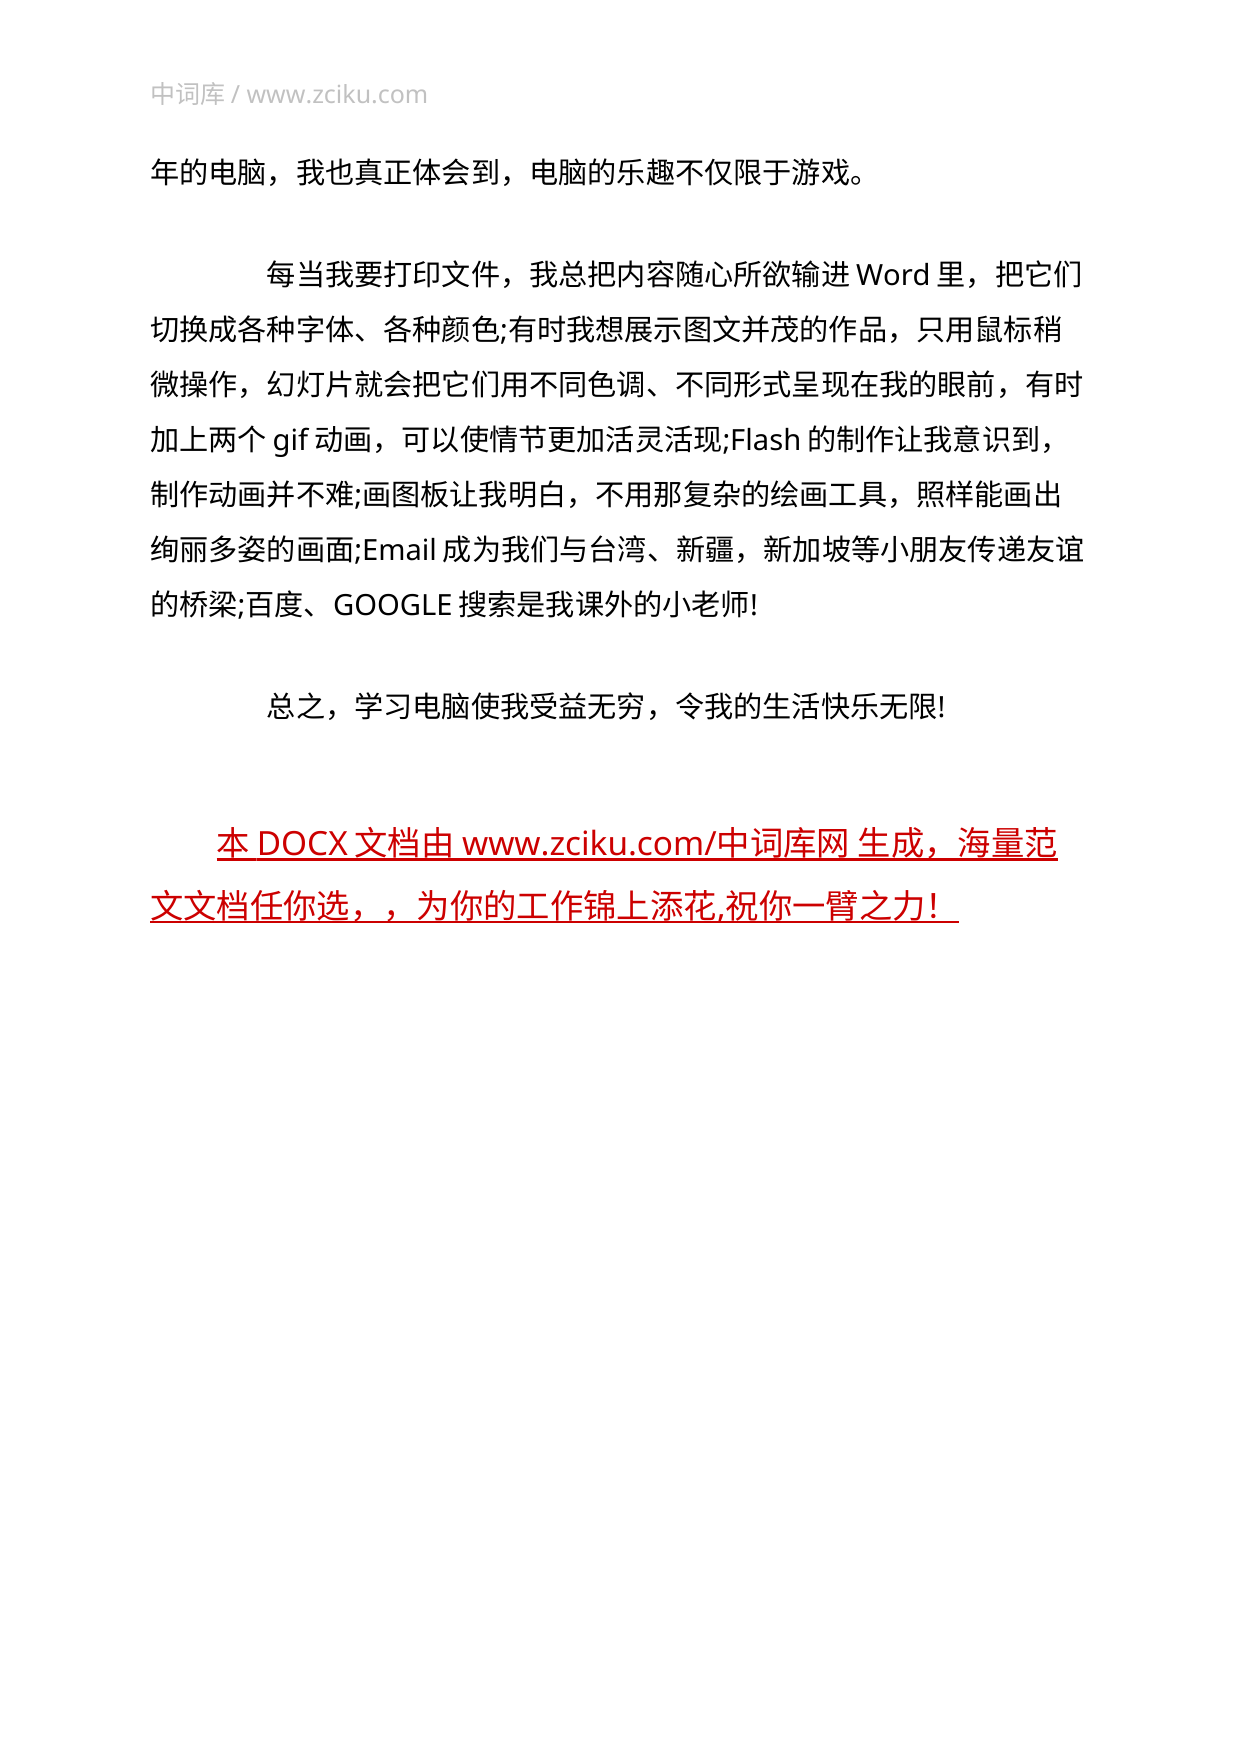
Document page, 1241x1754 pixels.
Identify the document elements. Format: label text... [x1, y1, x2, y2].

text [150, 150, 1090, 192]
text 每当我要打印文件，我总把内容随心所欲输进Word里，把它们切换成各种字体、各种颜色;有时我想展示图文并茂的作品，只用鼠标稍微操作，幻灯片就会把它们用不同色调、不同形式呈现在我的眼前，有时加上两个gif动画，可以使情节更加活灵活现;Flash的制作让我意识到，制作动画并不难;画图板让我明白，不用那复杂的绘画工具，照样能画出绚丽多姿的画面;Email成为我们与台湾、新疆，新加坡等小朋友传递友谊的桥梁;百度、GOOGLE搜索是我课外的小老师! [150, 252, 1090, 624]
text 总之，学习电脑使我受益无穷，令我的生活快乐无限! [150, 684, 1090, 726]
text 本DOCX文档由 www.zciku.com/中词库网 生成，海量范文文档任你选，，为你的工作锦上添花,祝你一臂之力！ [150, 817, 1090, 928]
